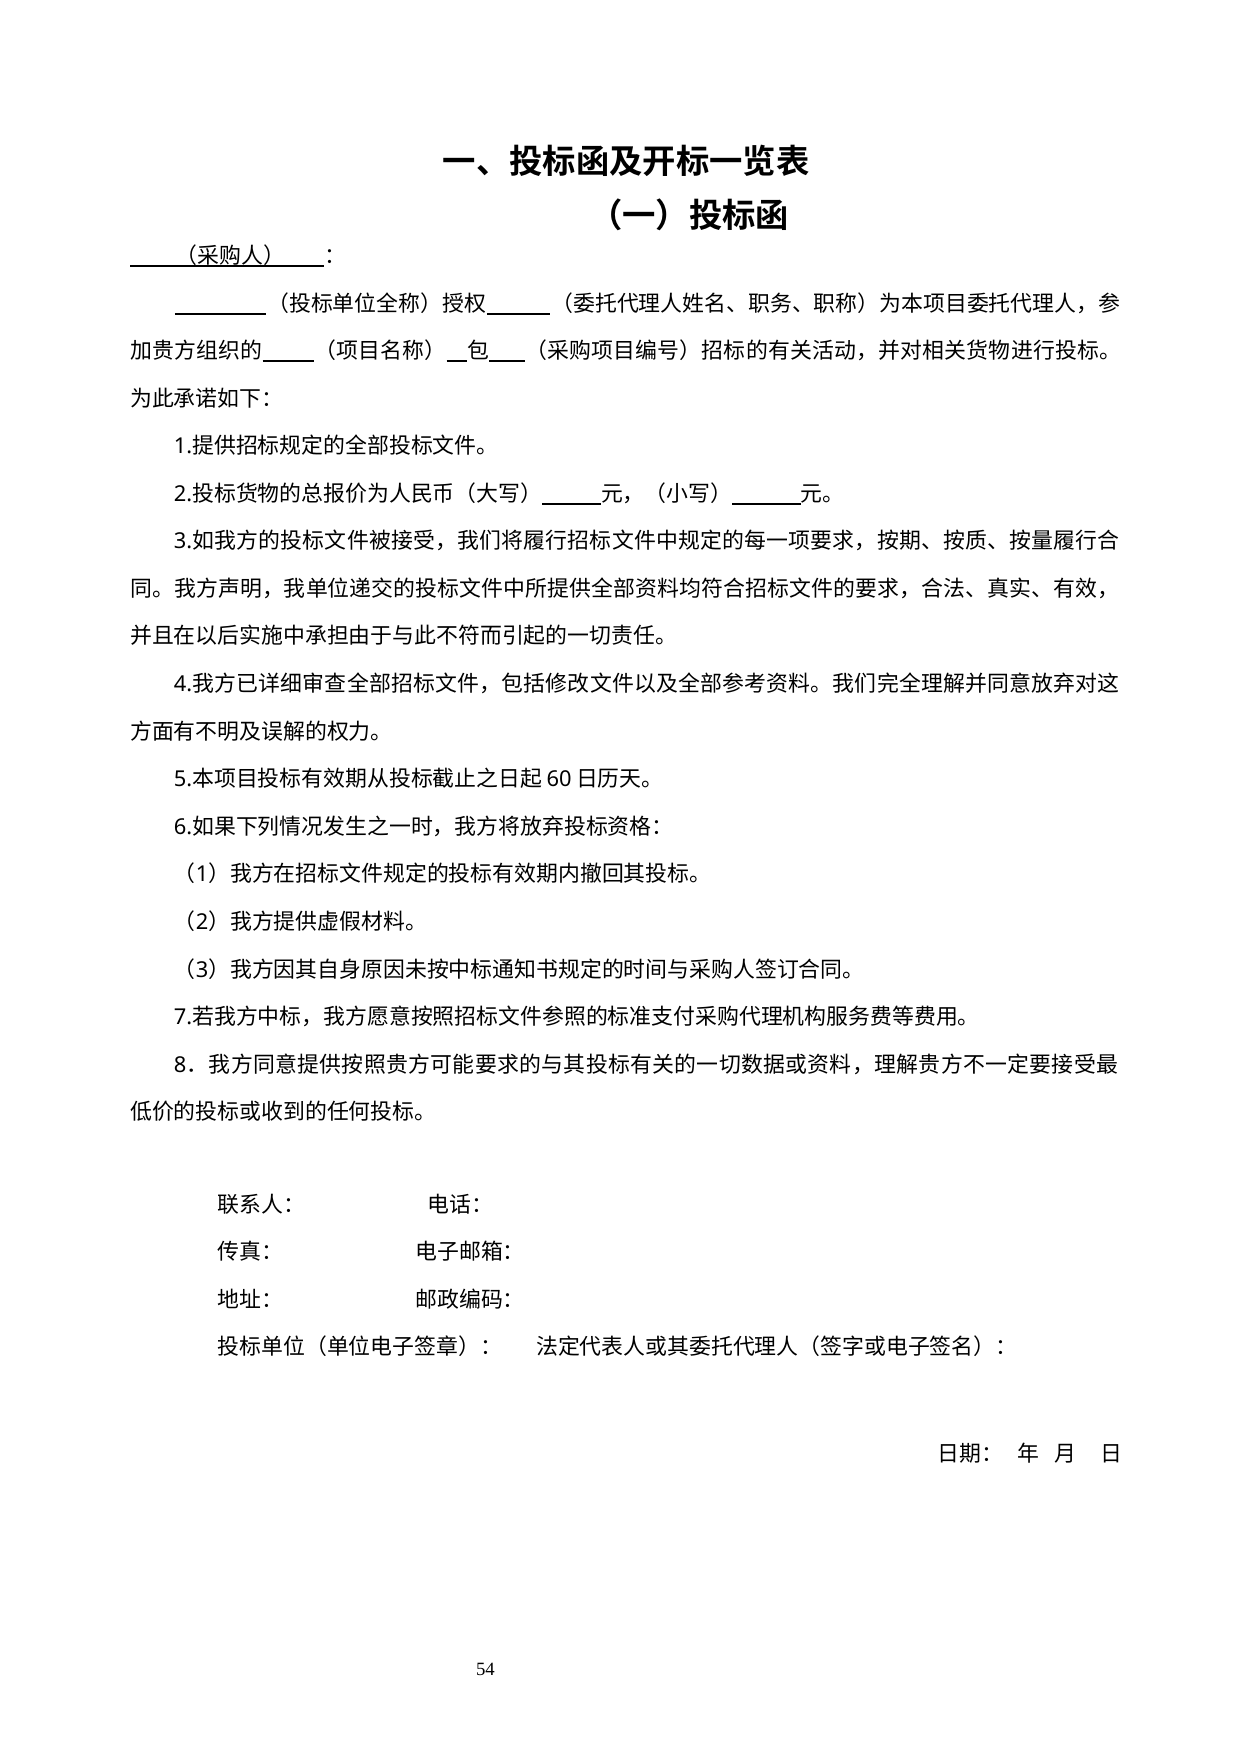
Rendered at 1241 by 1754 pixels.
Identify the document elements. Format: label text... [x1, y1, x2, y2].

text 7.若我方中标，我方愿意按照招标文件参照的标准支付采购代理机构服务费等费用。 [130, 999, 1122, 1031]
text 一、投标函及开标一览表 [130, 130, 1122, 184]
text （1）我方在招标文件规定的投标有效期内撤回其投标。 [130, 856, 1122, 888]
text 日期： 年 月 日 [130, 1421, 1122, 1471]
text 6.如果下列情况发生之一时，我方将放弃投标资格： [130, 809, 1122, 841]
text 1.提供招标规定的全部投标文件。 [130, 428, 1122, 460]
text 2.投标货物的总报价为人民币（大写） 元，（小写） 元。 [130, 476, 1122, 508]
text 地址： 邮政编码： [130, 1282, 1122, 1313]
text 5.本项目投标有效期从投标截止之日起60日历天。 [130, 761, 1122, 793]
text （2）我方提供虚假材料。 [130, 904, 1122, 936]
text 传真： 电子邮箱： [130, 1234, 1122, 1266]
text （采购人） ： [130, 238, 1122, 270]
text （一）投标函 [212, 184, 1122, 238]
text 8．我方同意提供按照贵方可能要求的与其投标有关的一切数据或资料，理解贵方不一定要接受最低价的投标或收到的任何投标。 [130, 1047, 1122, 1126]
text 联系人： 电话： [130, 1187, 1122, 1218]
text 投标单位（单位电子签章）： 法定代表人或其委托代理人（签字或电子签名）： [130, 1329, 1122, 1361]
text 3.如我方的投标文件被接受，我们将履行招标文件中规定的每一项要求，按期、按质、按量履行合同。我方声明，我单位递交的投标文件中所提供全部资料均符合招标文件的要求，合法、真实、有效，并且在以后实施中承担由于与此不符而引起的一切责任。 [130, 523, 1122, 650]
text （3）我方因其自身原因未按中标通知书规定的时间与采购人签订合同。 [130, 952, 1122, 983]
text 4.我方已详细审查全部招标文件，包括修改文件以及全部参考资料。我们完全理解并同意放弃对这方面有不明及误解的权力。 [130, 666, 1122, 745]
text （投标单位全称）授权 （委托代理人姓名、职务、职称）为本项目委托代理人，参加贵方组织的 （项目名称） 包 （采购项目编号）招标的有关活动，并对相关货物进行投标。为此承诺如下： [130, 286, 1122, 412]
